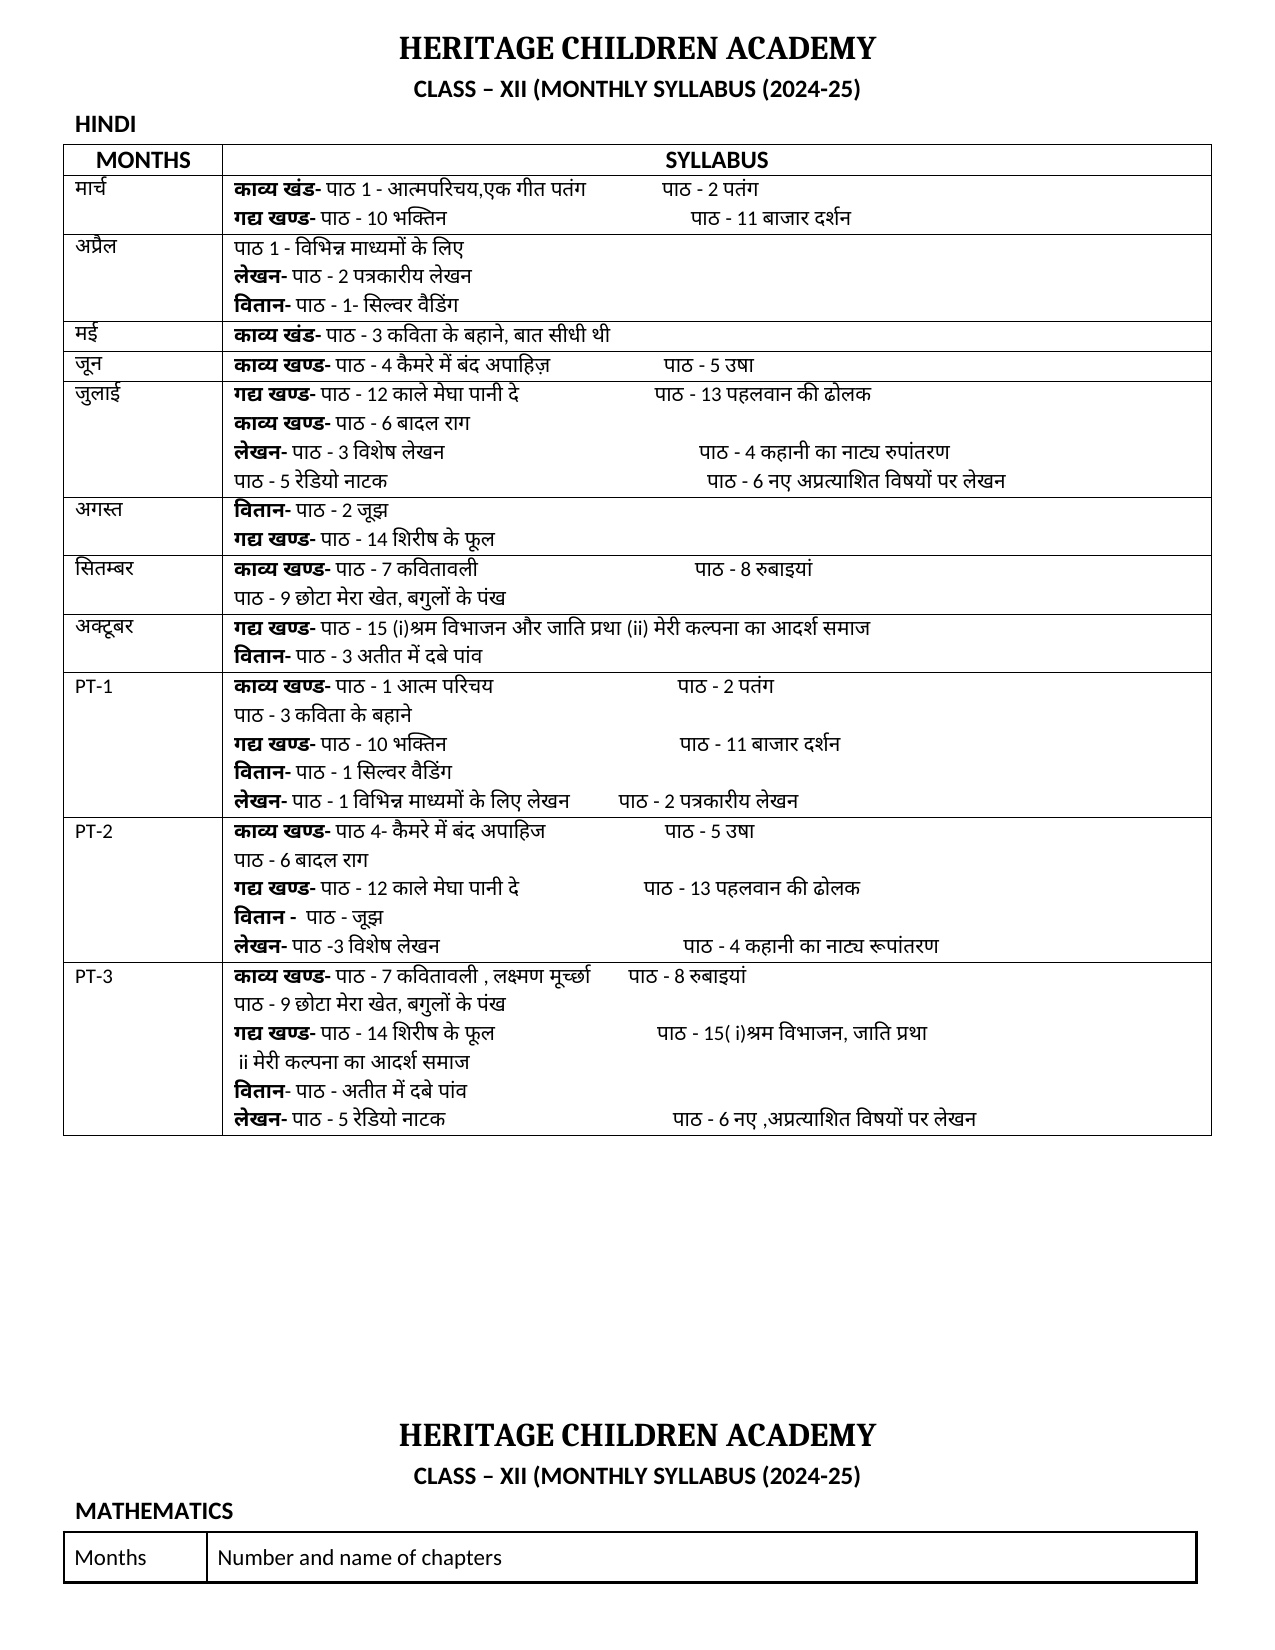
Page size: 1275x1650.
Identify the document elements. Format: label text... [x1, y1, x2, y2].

table_cell PT-2 [64, 818, 222, 962]
table_cell पाठ 1 - विभिन्न माध्यमों के लिए लेखन- पाठ - 2 पत्रकारीय लेखन वितान- पाठ - 1- सिल्वर वैडिंग [223, 235, 1211, 321]
table_cell जून [64, 352, 222, 381]
table_cell अक्टूबर [64, 615, 222, 672]
text HERITAGE CHILDREN ACADEMY [75, 29, 1200, 68]
table_cell काव्य खण्ड- पाठ 4- कैमरे में बंद अपाहिज पाठ - 5 उषा पाठ - 6 बादल राग गद्य खण्ड- पाठ - 12 काले मेघा पानी दे पाठ - 13 पहलवान की ढोलक वितान - पाठ - जूझ लेखन- पाठ -3 विशेष लेखन पाठ - 4 कहानी का नाट्य रूपांतरण [223, 818, 1211, 962]
text CLASS – XII (MONTHLY SYLLABUS (2024-25) [75, 1461, 1200, 1491]
table_cell काव्य खंड- पाठ 1 - आत्मपरिचय,एक गीत पतंग पाठ - 2 पतंग गद्य खण्ड- पाठ - 10 भक्तिन पाठ - 11 बाजार दर्शन [223, 176, 1211, 234]
text CLASS – XII (MONTHLY SYLLABUS (2024-25) [75, 74, 1200, 104]
text HINDI [75, 109, 1200, 139]
table_cell सितम्बर [64, 556, 222, 614]
table_cell काव्य खण्ड- पाठ - 7 कवितावली पाठ - 8 रुबाइयां पाठ - 9 छोटा मेरा खेत, बगुलों के पंख [223, 556, 1211, 614]
table_header Number and name of chapters [208, 1533, 1195, 1581]
text HERITAGE CHILDREN ACADEMY [75, 1416, 1200, 1455]
table_cell PT-3 [64, 963, 222, 1135]
table_cell काव्य खण्ड- पाठ - 1 आत्म परिचय पाठ - 2 पतंग पाठ - 3 कविता के बहाने गद्य खण्ड- पाठ - 10 भक्तिन पाठ - 11 बाजार दर्शन वितान- पाठ - 1 सिल्वर वैडिंग लेखन- पाठ - 1 विभिन्न माध्यमों के लिए लेखन पाठ - 2 पत्रकारीय लेखन [223, 673, 1211, 817]
table_cell अप्रैल [64, 235, 222, 321]
table_cell काव्य खंड- पाठ - 3 कविता के बहाने, बात सीधी थी [223, 322, 1211, 351]
table_header MONTHS [64, 145, 222, 175]
table_cell गद्य खण्ड- पाठ - 12 काले मेघा पानी दे पाठ - 13 पहलवान की ढोलक काव्य खण्ड- पाठ - 6 बादल राग लेखन- पाठ - 3 विशेष लेखन पाठ - 4 कहानी का नाट्य रुपांतरण पाठ - 5 रेडियो नाटक पाठ - 6 नए अप्रत्याशित विषयों पर लेखन [223, 382, 1211, 497]
table_header SYLLABUS [223, 145, 1211, 175]
table_cell गद्य खण्ड- पाठ - 15 (i)श्रम विभाजन और जाति प्रथा (ii) मेरी कल्पना का आदर्श समाज वितान- पाठ - 3 अतीत में दबे पांव [223, 615, 1211, 672]
table_cell जुलाई [64, 382, 222, 497]
table_cell मई [64, 322, 222, 351]
text MATHEMATICS [75, 1496, 1200, 1526]
table_header Months [65, 1533, 206, 1581]
table_cell काव्य खण्ड- पाठ - 4 कैमरे में बंद अपाहिज़ पाठ - 5 उषा [223, 352, 1211, 381]
table_cell वितान- पाठ - 2 जूझ गद्य खण्ड- पाठ - 14 शिरीष के फूल [223, 498, 1211, 555]
table_cell काव्य खण्ड- पाठ - 7 कवितावली , लक्ष्मण मूर्च्छा पाठ - 8 रुबाइयां पाठ - 9 छोटा मेरा खेत, बगुलों के पंख गद्य खण्ड- पाठ - 14 शिरीष के फूल पाठ - 15( i)श्रम विभाजन, जाति प्रथा ii मेरी कल्पना का आदर्श समाज वितान- पाठ - अतीत में दबे पांव लेखन- पाठ - 5 रेडियो नाटक पाठ - 6 नए ,अप्रत्याशित विषयों पर लेखन [223, 963, 1211, 1135]
table_cell मार्च [64, 176, 222, 234]
table_cell अगस्त [64, 498, 222, 555]
table_cell PT-1 [64, 673, 222, 817]
